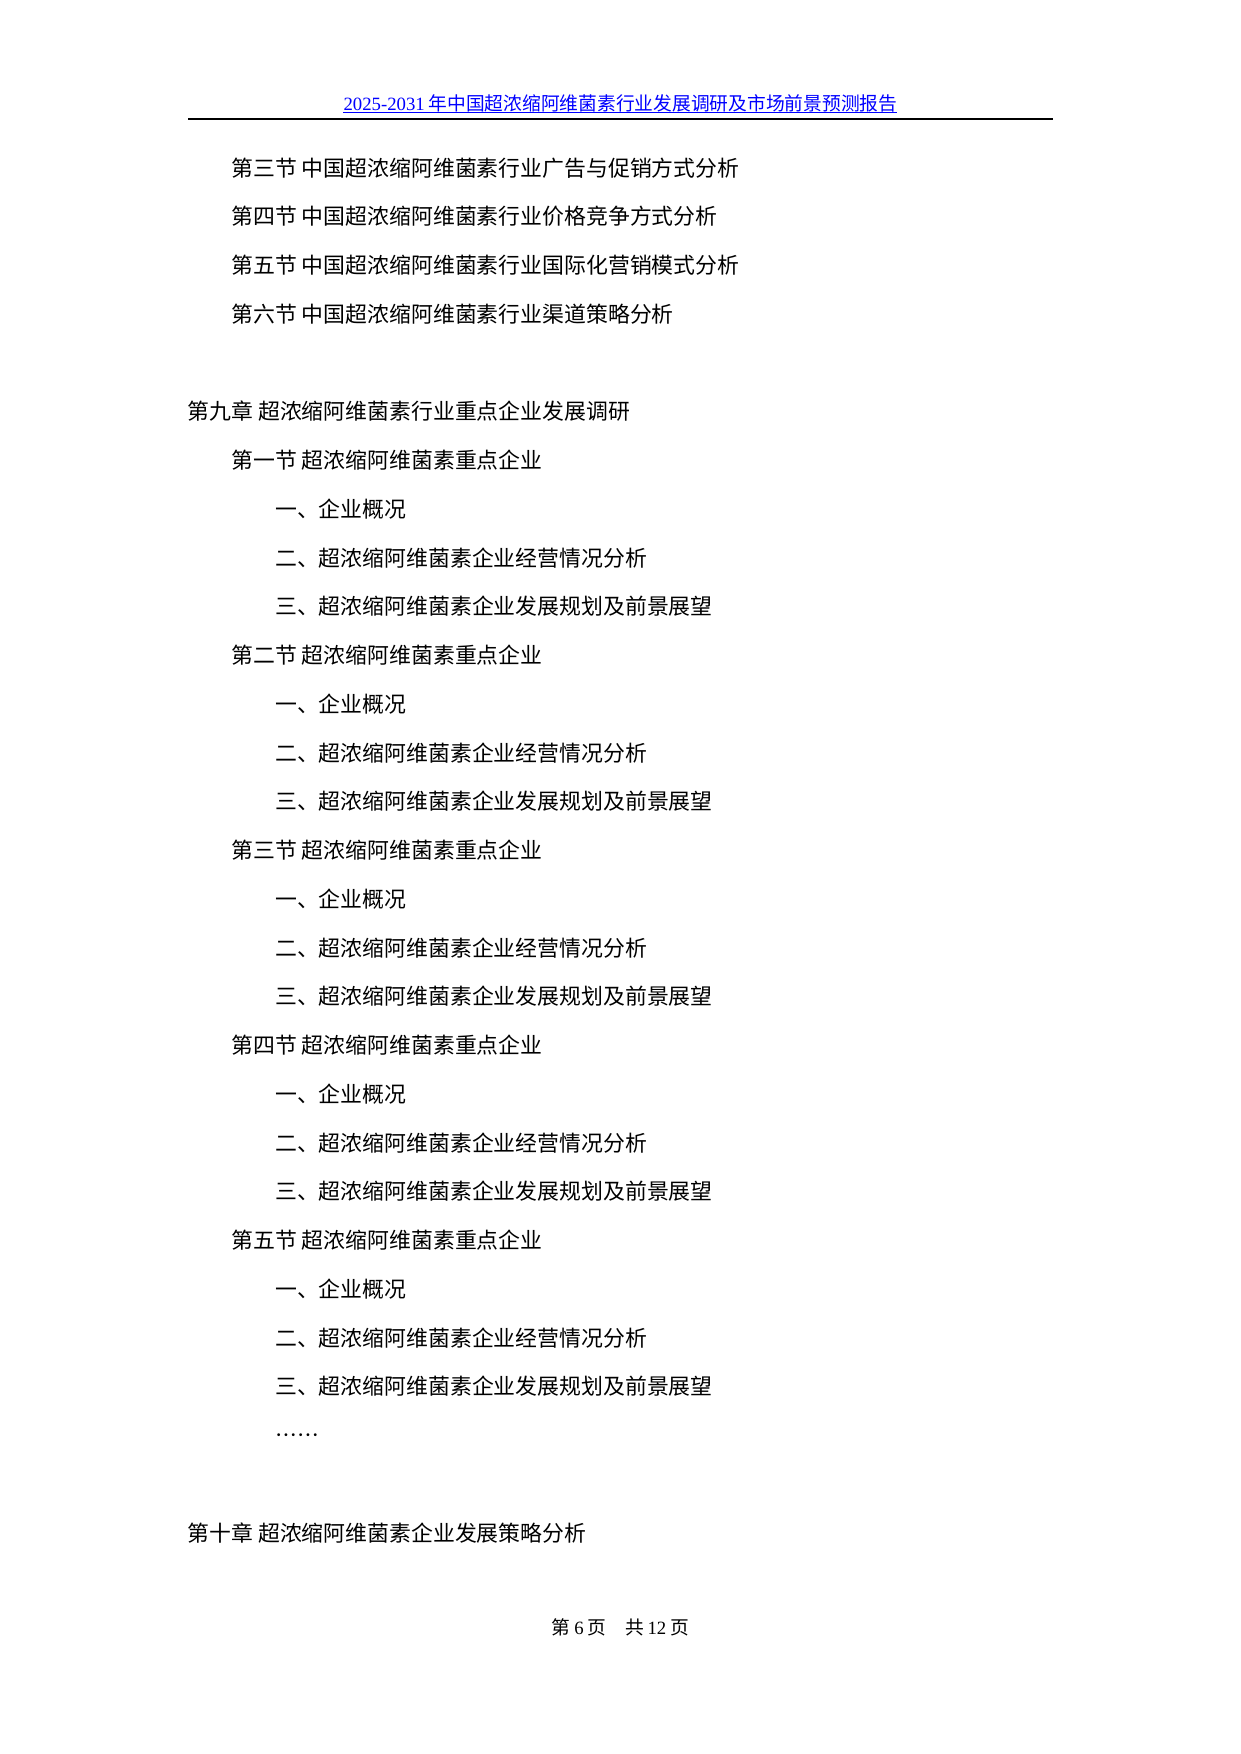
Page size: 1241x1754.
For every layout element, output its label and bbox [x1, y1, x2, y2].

text [187, 150, 1053, 1548]
